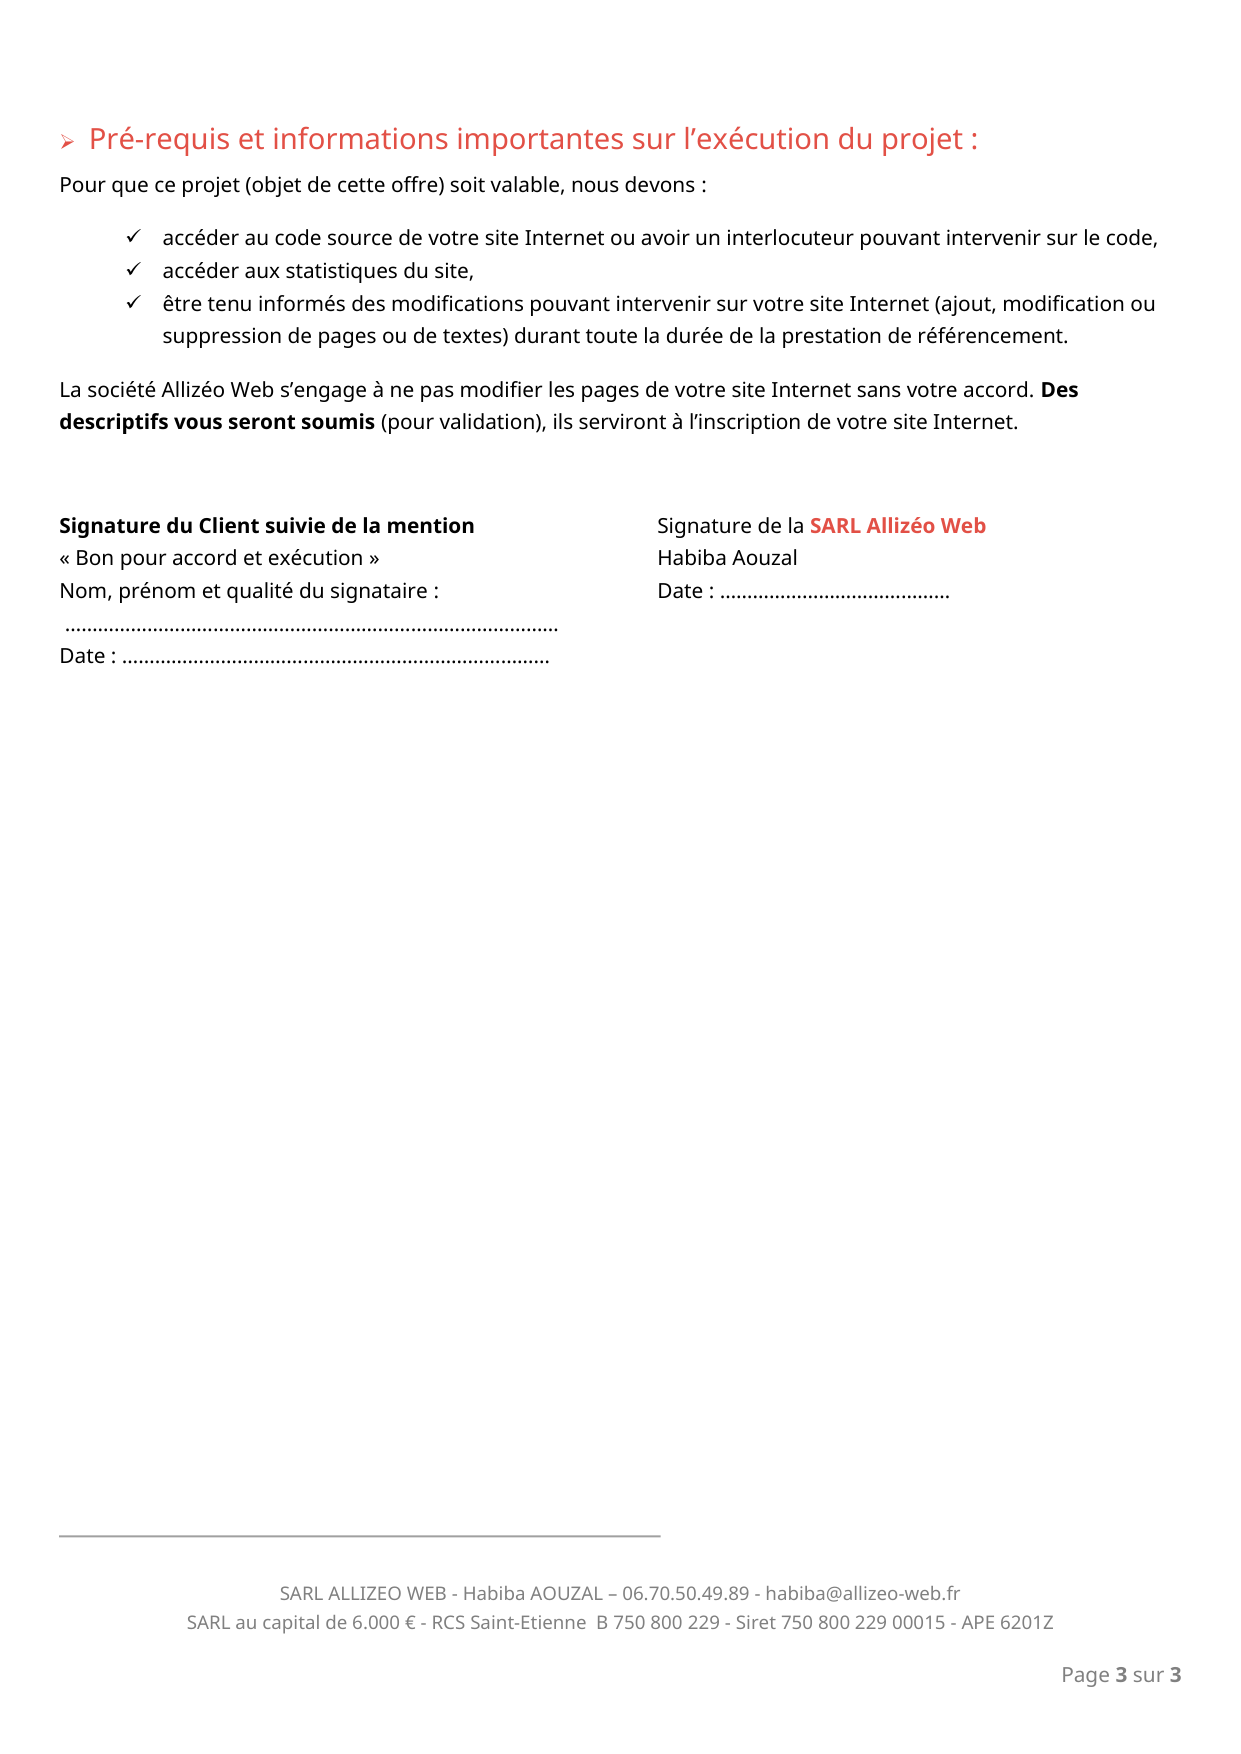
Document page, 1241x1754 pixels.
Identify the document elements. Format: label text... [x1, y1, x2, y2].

list accéder au code source de votre site Internet ou avoir un interlocuteur pouvant intervenir sur le code, [125, 223, 1181, 252]
text Signature du Client suivie de la mention « Bon pour accord et exécution » Nom, prénom et qualité du signataire : ……………………………………………………………………………… Date : …………………………………………………………………… [59, 511, 583, 670]
list accéder aux statistiques du site, [125, 256, 1181, 284]
list être tenu informés des modifications pouvant intervenir sur votre site Internet (ajout, modification ou suppression de pages ou de textes) durant toute la durée de la prestation de référencement. [125, 289, 1181, 350]
list Pré-requis et informations importantes sur l’exécution du projet : [59, 118, 1181, 158]
text Pour que ce projet (objet de cette offre) soit valable, nous devons : [59, 170, 1181, 198]
text La société Allizéo Web s’engage à ne pas modifier les pages de votre site Internet sans votre accord. Des descriptifs vous seront soumis (pour validation), ils serviront à l’inscription de votre site Internet. [59, 375, 1181, 436]
text Signature de la SARL Allizéo Web Habiba Aouzal Date : …………………………………… [657, 511, 1181, 604]
